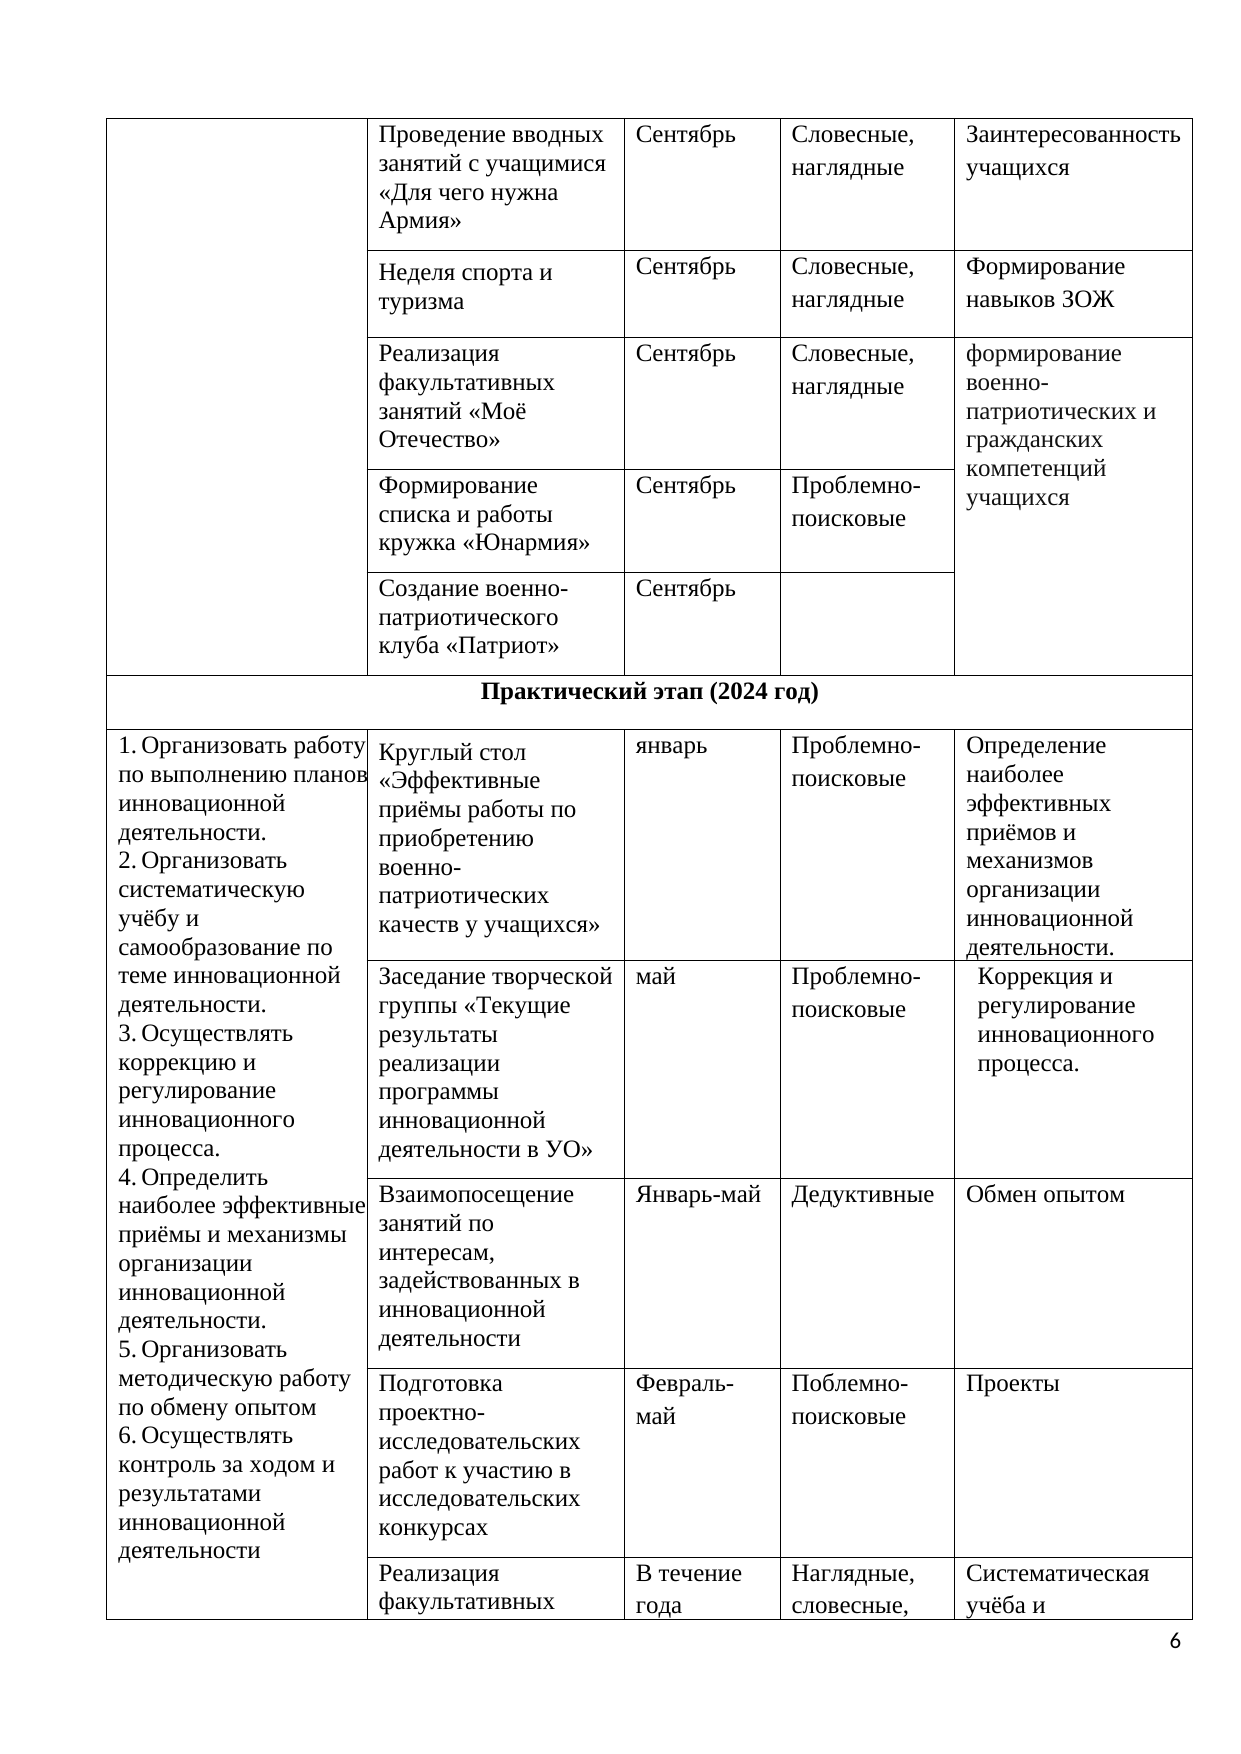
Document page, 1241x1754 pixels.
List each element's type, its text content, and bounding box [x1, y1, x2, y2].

table_cell Февраль-май [625, 1369, 780, 1557]
table_cell Проведение вводных занятий с учащимися «Для чего нужна Армия» [368, 119, 624, 250]
table_cell Проблемно-поисковые [781, 730, 954, 960]
table_cell Словесные, наглядные [781, 338, 954, 469]
table_cell Поблемно-поисковые [781, 1369, 954, 1557]
table_cell Практический этап (2024 год) [107, 676, 1192, 729]
table_cell Январь-май [625, 1179, 780, 1367]
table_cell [781, 1558, 954, 1619]
table_cell Формирование навыков ЗОЖ [955, 251, 1192, 337]
table_cell Круглый стол «Эффективные приёмы работы по приобретению военно-патриотических качеств у учащихся» [368, 730, 624, 960]
table_cell Дедуктивные [781, 1179, 954, 1367]
table_cell май [625, 961, 780, 1178]
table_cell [955, 1558, 1192, 1619]
table_cell Проблемно-поисковые [781, 961, 954, 1178]
table_cell Реализация факультативных занятий «Моё Отечество» [368, 338, 624, 469]
table_cell Заседание творческой группы «Текущие результаты реализации программы инновационной деятельности в УО» [368, 961, 624, 1178]
table_cell Неделя спорта и туризма [368, 251, 624, 337]
table_cell Сентябрь [625, 251, 780, 337]
table_cell Обмен опытом [955, 1179, 1192, 1367]
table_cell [368, 1558, 624, 1619]
table_cell формирование военно-патриотических и гражданских компетенций учащихся [955, 338, 1192, 675]
table_cell Коррекция и регулирование инновационного процесса. [955, 961, 1192, 1178]
table_cell Организовать работу по выполнению планов инновационной деятельности. Организовать систематическую учёбу и самообразование по теме инновационной деятельности. Осуществлять коррекцию и регулирование инновационного процесса. Определить наиболее эффективные приёмы и механизмы организации инновационной деятельности. Организовать методическую работу по обмену опытом Осуществлять контроль за ходом и результатами инновационной деятельности [107, 730, 367, 1619]
table_cell Взаимопосещение занятий по интересам, задействованных в инновационной деятельности [368, 1179, 624, 1367]
table_cell Словесные, наглядные [781, 251, 954, 337]
table_cell [781, 573, 954, 675]
table_cell Проблемно-поисковые [781, 470, 954, 572]
table_cell Заинтересованность учащихся [955, 119, 1192, 250]
table_cell Сентябрь [625, 338, 780, 469]
table_cell В течение года [625, 1558, 780, 1619]
table_cell Словесные, наглядные [781, 119, 954, 250]
table_cell Формирование списка и работы кружка «Юнармия» [368, 470, 624, 572]
table_cell Сентябрь [625, 470, 780, 572]
table_cell Создание военно-патриотического клуба «Патриот» [368, 573, 624, 675]
table_cell январь [625, 730, 780, 960]
table_cell Сентябрь [625, 119, 780, 250]
table_cell Проекты [955, 1369, 1192, 1557]
table_cell Сентябрь [625, 573, 780, 675]
table_cell Подготовка проектно-исследовательских работ к участию в исследовательских конкурсах [368, 1369, 624, 1557]
